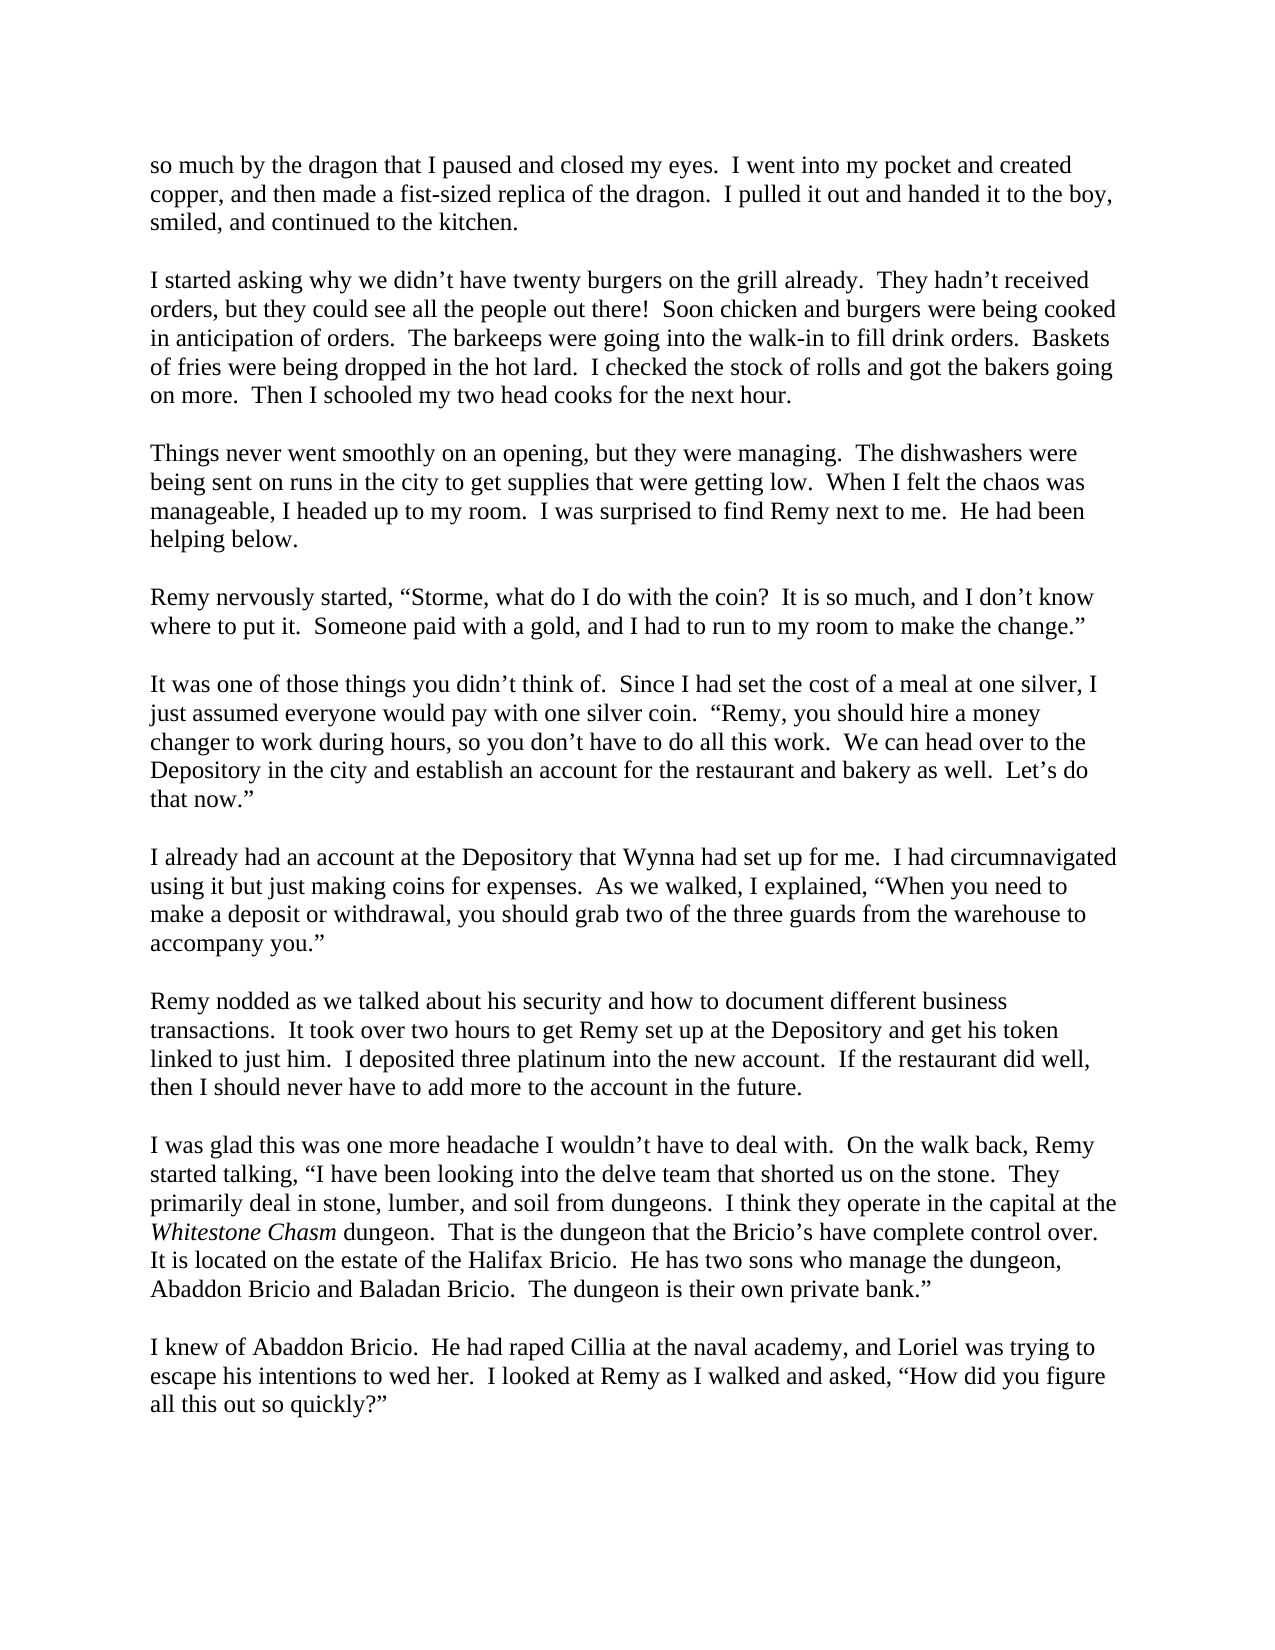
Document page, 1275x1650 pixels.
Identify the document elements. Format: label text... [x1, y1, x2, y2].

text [150, 150, 1125, 236]
text Remy nodded as we talked about his security and how to document different business transactions. It took over two hours to get Remy set up at the Depository and get his token linked to just him. I deposited three platinum into the new account. If the restaurant did well, then I should never have to add more to the account in the future. [150, 986, 1125, 1101]
text It was one of those things you didn’t think of. Since I had set the cost of a meal at one silver, I just assumed everyone would pay with one silver coin. “Remy, you should hire a money changer to work during hours, so you don’t have to do all this work. We can head over to the Depository in the city and establish an account for the restaurant and bakery as well. Let’s do that now.” [150, 669, 1125, 813]
text I already had an account at the Depository that Wynna had set up for me. I had circumnavigated using it but just making coins for expenses. As we walked, I explained, “When you need to make a deposit or withdrawal, you should grab two of the three guards from the warehouse to accompany you.” [150, 842, 1125, 957]
text I started asking why we didn’t have twenty burgers on the grill already. They hadn’t received orders, but they could see all the people out there! Soon chicken and burgers were being cooked in anticipation of orders. The barkeeps were going into the walk-in to fill drink orders. Baskets of fries were being dropped in the hot lard. I checked the stock of rolls and got the bakers going on more. Then I schooled my two head cooks for the next hour. [150, 265, 1125, 409]
text I was glad this was one more headache I wouldn’t have to deal with. On the walk back, Remy started talking, “I have been looking into the delve team that shorted us on the stone. They primarily deal in stone, lumber, and soil from dungeons. I think they operate in the capital at the Whitestone Chasm dungeon. That is the dungeon that the Bricio’s have complete control over. It is located on the estate of the Halifax Bricio. He has two sons who manage the dungeon, Abaddon Bricio and Baladan Bricio. The dungeon is their own private bank.” [150, 1130, 1125, 1303]
text Things never went smoothly on an opening, but they were managing. The dishwashers were being sent on runs in the city to get supplies that were getting low. When I felt the chaos was manageable, I headed up to my room. I was surprised to find Remy next to me. He had been helping below. [150, 438, 1125, 553]
text I knew of Abaddon Bricio. He had raped Cillia at the naval academy, and Loriel was trying to escape his intentions to wed her. I looked at Remy as I walked and asked, “How did you figure all this out so quickly?” [150, 1332, 1125, 1418]
text Remy nervously started, “Storme, what do I do with the coin? It is so much, and I don’t know where to put it. Someone paid with a gold, and I had to run to my room to make the change.” [150, 582, 1125, 640]
